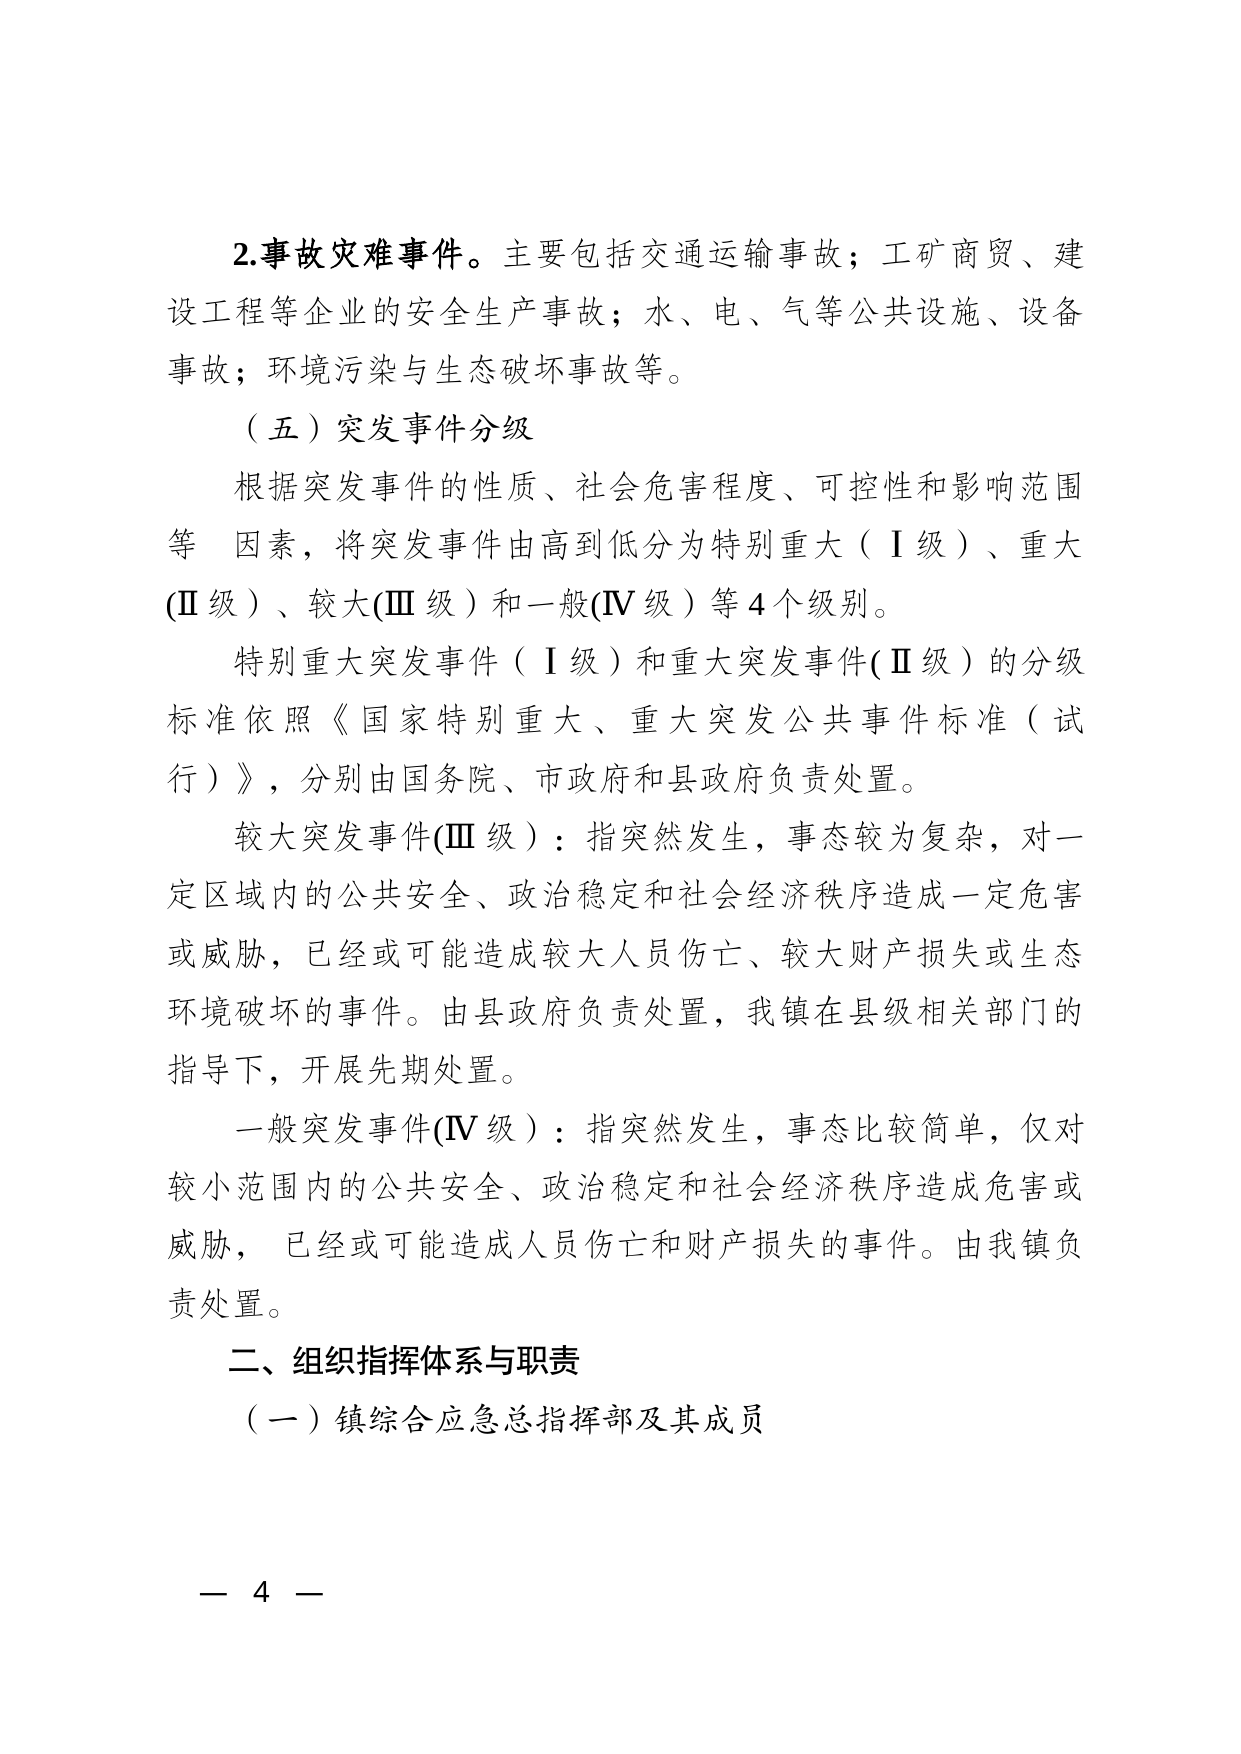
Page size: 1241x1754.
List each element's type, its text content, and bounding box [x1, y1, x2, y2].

text 二、组织指挥体系与职责 [165, 1327, 1087, 1385]
text 根据突发事件的性质、社会危害程度、可控性和影响范围等 因素，将突发事件由高到低分为特别重大（Ⅰ级）、重大(Ⅱ级）、较大(Ⅲ级）和一般(Ⅳ级）等4个级别。 [165, 452, 1087, 627]
text 特别重大突发事件（Ⅰ级）和重大突发事件( Ⅱ级）的分级标准依照《国家特别重大、重大突发公共事件标准（试行）》，分别由国务院、市政府和县政府负责处置。 [165, 627, 1087, 802]
text 一般突发事件(Ⅳ级）：指突然发生，事态比较简单，仅对较小范围内的公共安全、政治稳定和社会经济秩序造成危害或威胁， 已经或可能造成人员伤亡和财产损失的事件。由我镇负责处置。 [165, 1093, 1087, 1327]
text 较大突发事件(Ⅲ级）：指突然发生，事态较为复杂，对一定区域内的公共安全、政治稳定和社会经济秩序造成一定危害或威胁，已经或可能造成较大人员伤亡、较大财产损失或生态环境破坏的事件。由县政府负责处置，我镇在县级相关部门的指导下，开展先期处置。 [165, 802, 1087, 1093]
text （五）突发事件分级 [165, 393, 1087, 452]
text （一）镇综合应急总指挥部及其成员 [165, 1385, 1087, 1443]
text 2.事故灾难事件。主要包括交通运输事故；工矿商贸、建设工程等企业的安全生产事故；水、电、气等公共设施、设备事故；环境污染与生态破坏事故等。 [165, 218, 1087, 393]
